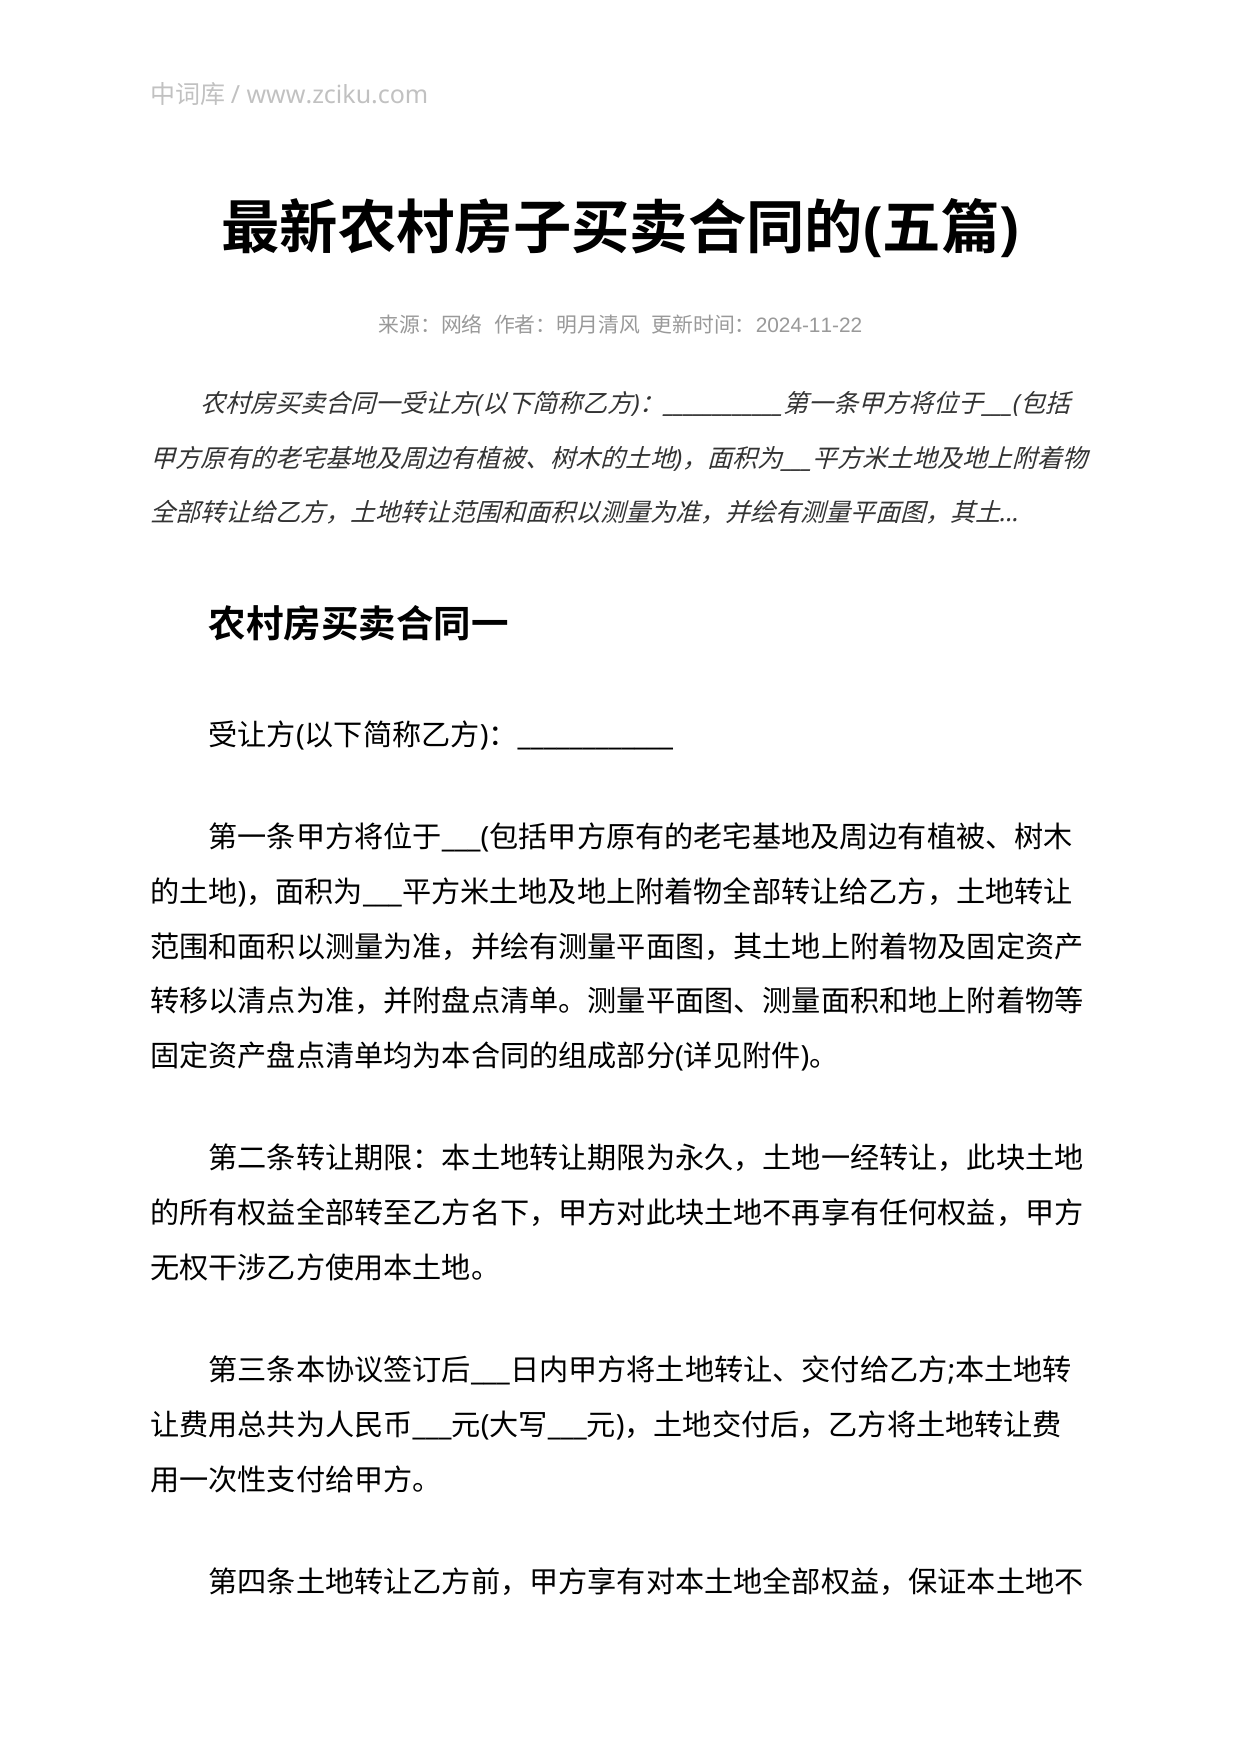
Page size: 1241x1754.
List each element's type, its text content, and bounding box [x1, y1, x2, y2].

text 第二条转让期限：本土地转让期限为永久，土地一经转让，此块土地的所有权益全部转至乙方名下，甲方对此块土地不再享有任何权益，甲方无权干涉乙方使用本土地。 [150, 1135, 1090, 1287]
text 受让方(以下简称乙方)：____________ [150, 711, 1090, 753]
text 第三条本协议签订后___日内甲方将土地转让、交付给乙方;本土地转让费用总共为人民币___元(大写___元)，土地交付后，乙方将土地转让费用一次性支付给甲方。 [150, 1346, 1090, 1499]
text 农村房买卖合同一 [150, 594, 1090, 648]
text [150, 1558, 1090, 1601]
text 第一条甲方将位于___(包括甲方原有的老宅基地及周边有植被、树木的土地)，面积为___平方米土地及地上附着物全部转让给乙方，土地转让范围和面积以测量为准，并绘有测量平面图，其土地上附着物及固定资产转移以清点为准，并附盘点清单。测量平面图、测量面积和地上附着物等固定资产盘点清单均为本合同的组成部分(详见附件)。 [150, 813, 1090, 1075]
text 来源：网络 作者：明月清风 更新时间：2024-11-22 [150, 313, 1090, 337]
text 农村房买卖合同一受让方(以下简称乙方)：____________第一条甲方将位于___(包括甲方原有的老宅基地及周边有植被、树木的土地)，面积为___平方米土地及地上附着物全部转让给乙方，土地转让范围和面积以测量为准，并绘有测量平面图，其土... [150, 384, 1090, 529]
subtitle 最新农村房子买卖合同的(五篇) [150, 181, 1090, 266]
